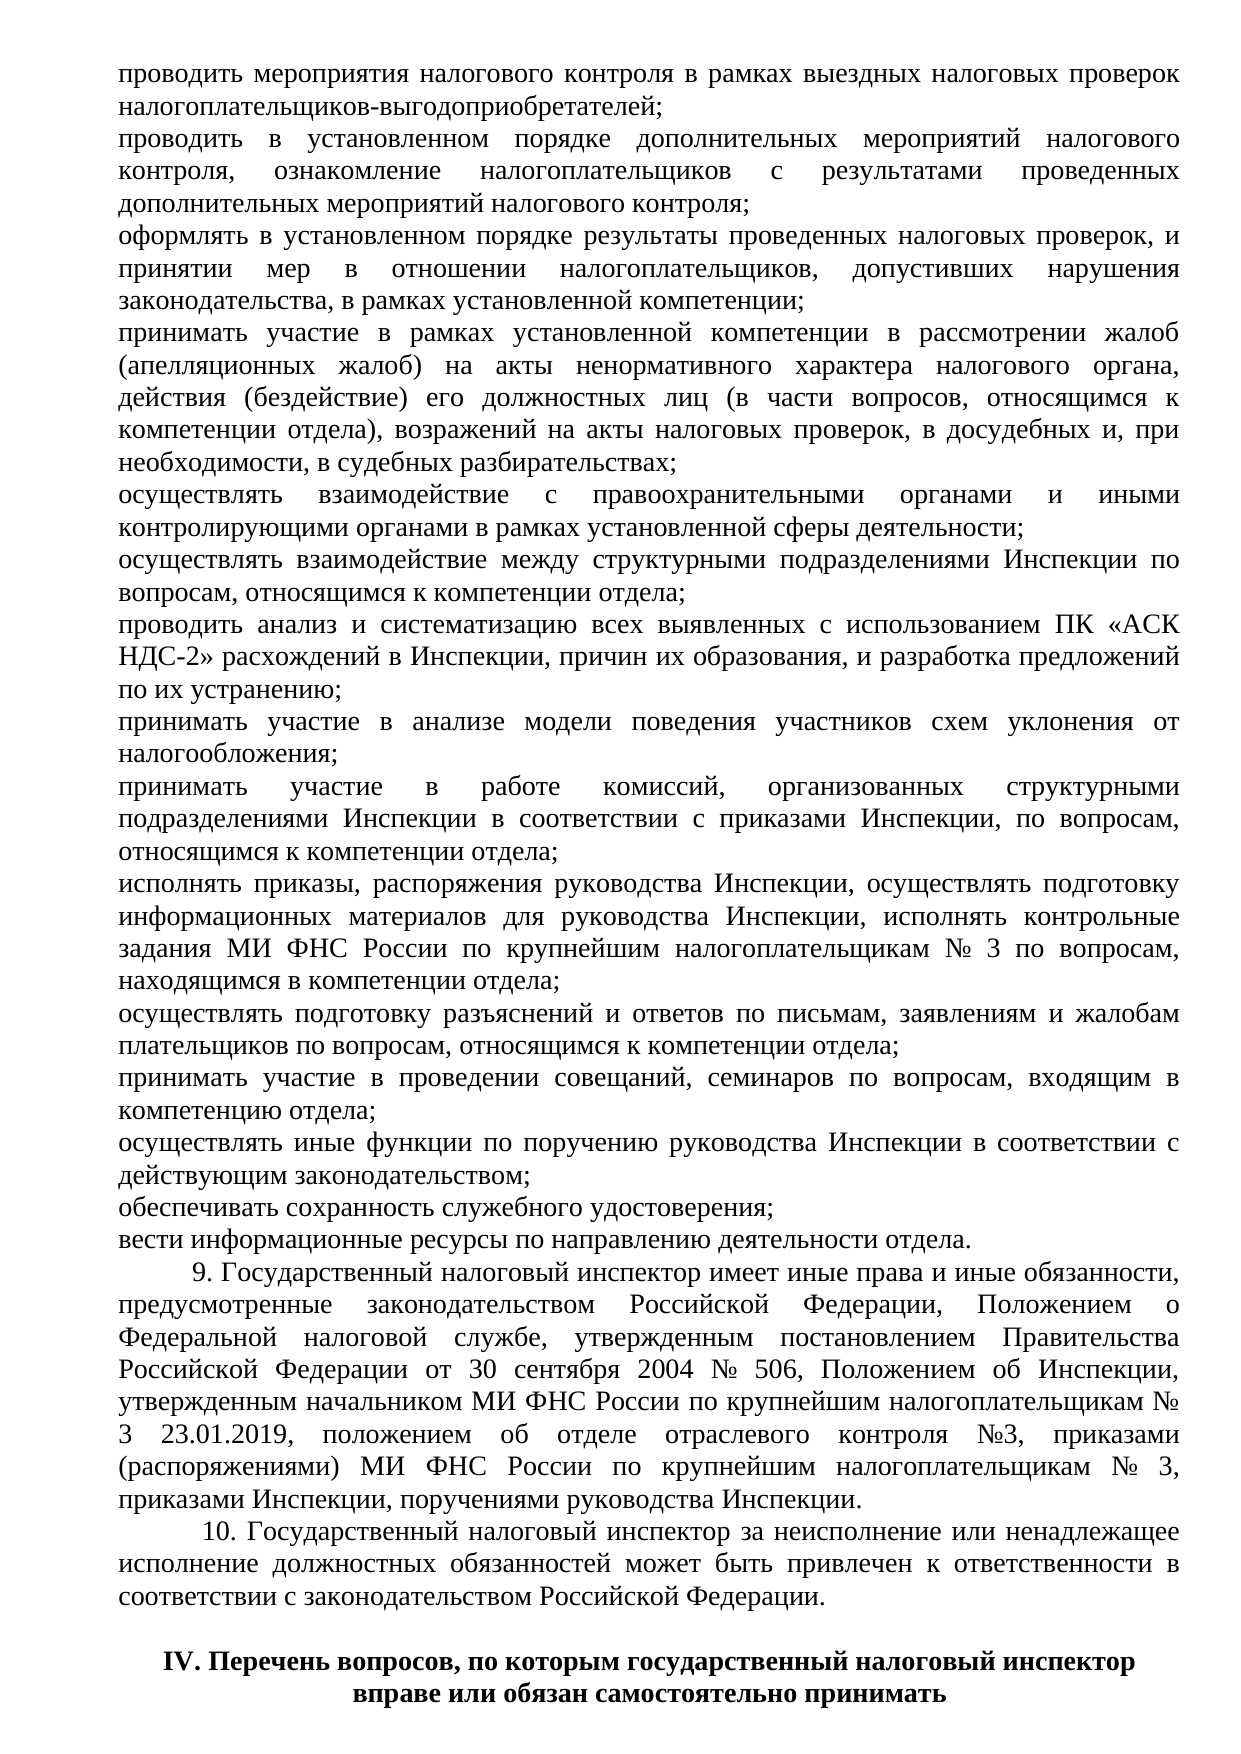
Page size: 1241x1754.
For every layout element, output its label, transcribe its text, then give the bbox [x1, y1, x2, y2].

text осуществлять иные функции по поручению руководства Инспекции в соответствии с действующим законодательством; [118, 1125, 1181, 1190]
text проводить мероприятия налогового контроля в рамках выездных налоговых проверок налогоплательщиков-выгодоприобретателей; [118, 56, 1181, 121]
text принимать участие в работе комиссий, организованных структурными подразделениями Инспекции в соответствии с приказами Инспекции, по вопросам, относящимся к компетенции отдела; [118, 769, 1181, 866]
text проводить в установленном порядке дополнительных мероприятий налогового контроля, ознакомление налогоплательщиков с результатами проведенных дополнительных мероприятий налогового контроля; [118, 121, 1181, 218]
text вести информационные ресурсы по направлению деятельности отдела. [118, 1222, 1181, 1255]
text обеспечивать сохранность служебного удостоверения; [118, 1190, 1181, 1222]
text 10. Государственный налоговый инспектор за неисполнение или ненадлежащее исполнение должностных обязанностей может быть привлечен к ответственности в соответствии с законодательством Российской Федерации. [118, 1514, 1181, 1611]
text IV. Перечень вопросов, по которым государственный налоговый инспектор вправе или обязан самостоятельно принимать [118, 1644, 1181, 1708]
text осуществлять подготовку разъяснений и ответов по письмам, заявлениям и жалобам плательщиков по вопросам, относящимся к компетенции отдела; [118, 996, 1181, 1061]
text принимать участие в проведении совещаний, семинаров по вопросам, входящим в компетенцию отдела; [118, 1061, 1181, 1125]
text 9. Государственный налоговый инспектор имеет иные права и иные обязанности, предусмотренные законодательством Российской Федерации, Положением о Федеральной налоговой службе, утвержденным постановлением Правительства Российской Федерации от 30 сентября 2004 № 506, Положением об Инспекции, утвержденным начальником МИ ФНС России по крупнейшим налогоплательщикам № 3 23.01.2019, положением об отделе отраслевого контроля №3, приказами (распоряжениями) МИ ФНС России по крупнейшим налогоплательщикам № 3, приказами Инспекции, поручениями руководства Инспекции. [118, 1255, 1181, 1514]
text исполнять приказы, распоряжения руководства Инспекции, осуществлять подготовку информационных материалов для руководства Инспекции, исполнять контрольные задания МИ ФНС России по крупнейшим налогоплательщикам № 3 по вопросам, находящимся в компетенции отдела; [118, 866, 1181, 996]
text оформлять в установленном порядке результаты проведенных налоговых проверок, и принятии мер в отношении налогоплательщиков, допустивших нарушения законодательства, в рамках установленной компетенции; [118, 218, 1181, 315]
text принимать участие в анализе модели поведения участников схем уклонения от налогообложения; [118, 704, 1181, 769]
text осуществлять взаимодействие с правоохранительными органами и иными контролирующими органами в рамках установленной сферы деятельности; [118, 477, 1181, 542]
text осуществлять взаимодействие между структурными подразделениями Инспекции по вопросам, относящимся к компетенции отдела; [118, 542, 1181, 607]
text принимать участие в рамках установленной компетенции в рассмотрении жалоб (апелляционных жалоб) на акты ненормативного характера налогового органа, действия (бездействие) его должностных лиц (в части вопросов, относящимся к компетенции отдела), возражений на акты налоговых проверок, в досудебных и, при необходимости, в судебных разбирательствах; [118, 315, 1181, 477]
text проводить анализ и систематизацию всех выявленных с использованием ПК «АСК НДС-2» расхождений в Инспекции, причин их образования, и разработка предложений по их устранению; [118, 607, 1181, 704]
